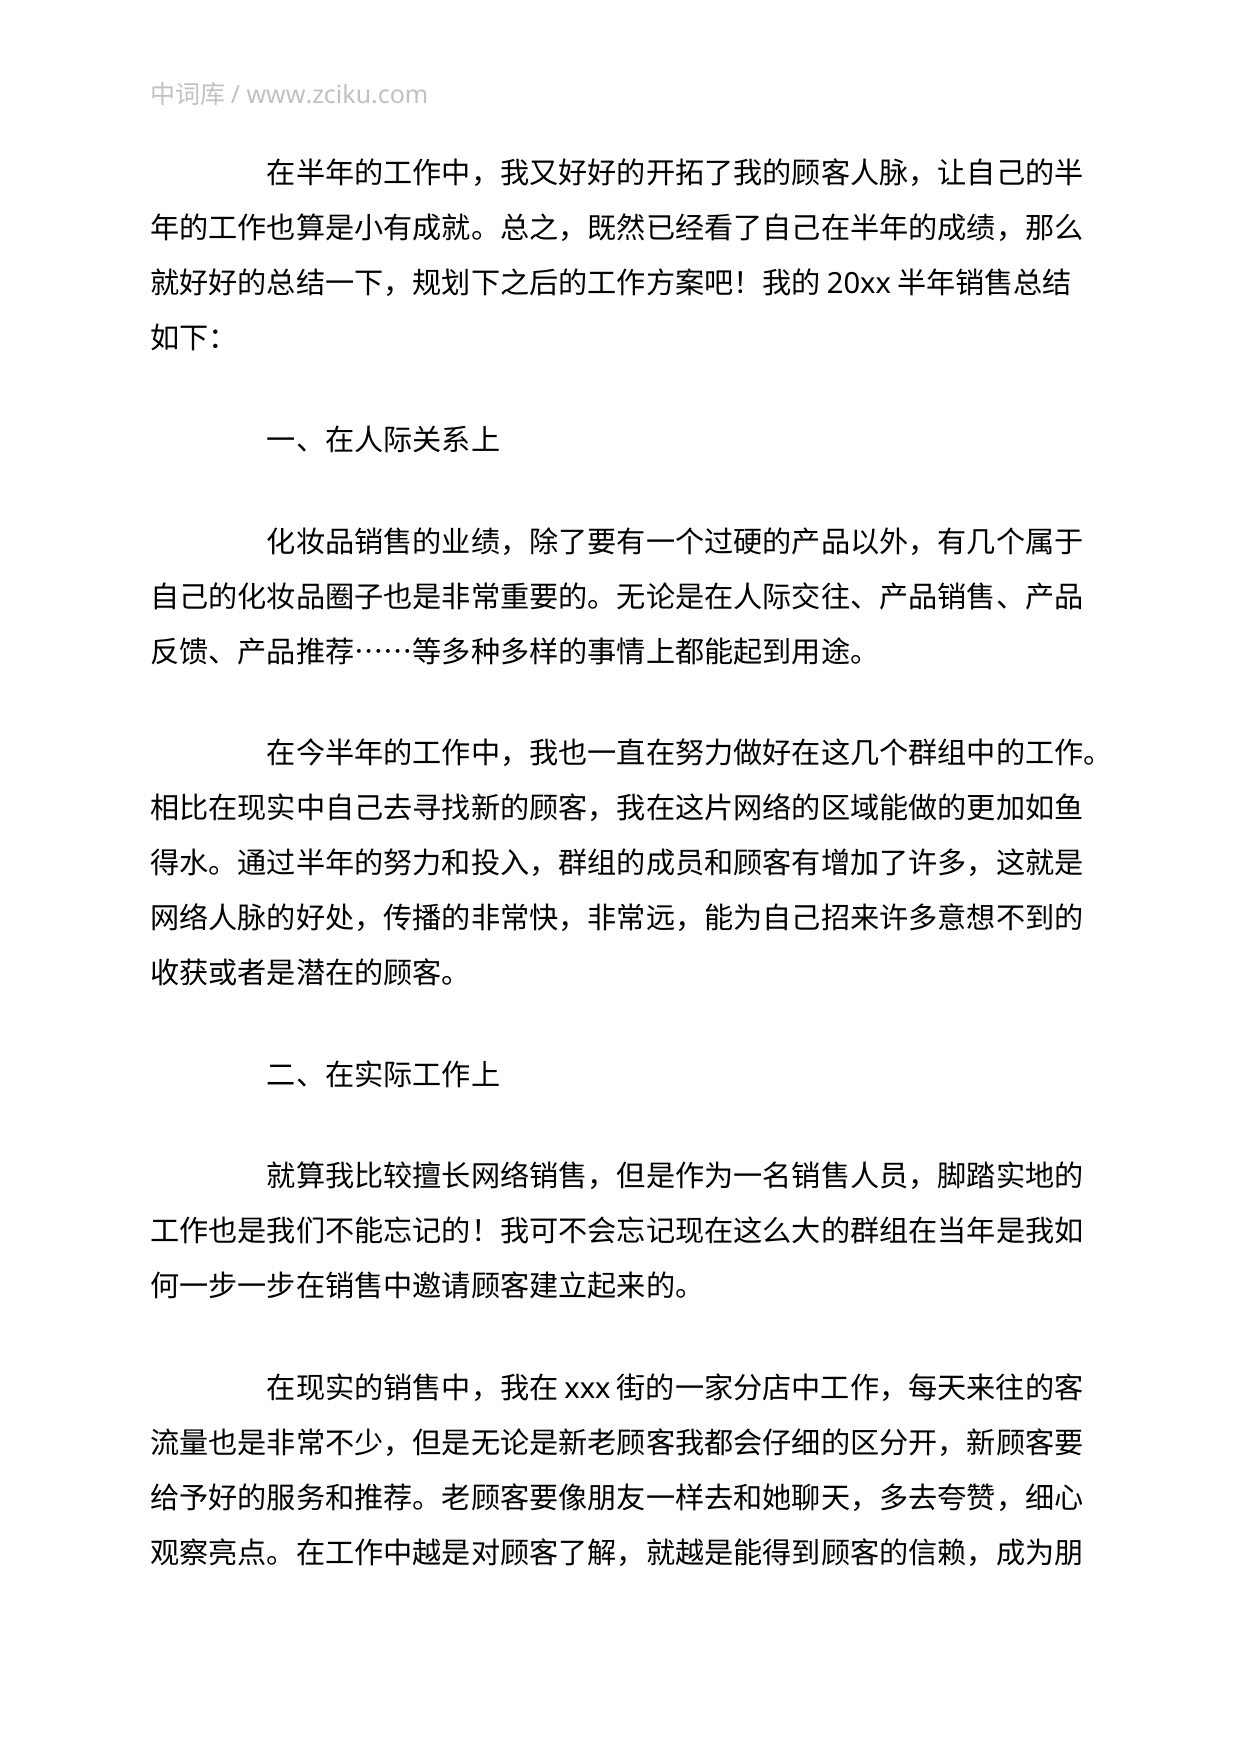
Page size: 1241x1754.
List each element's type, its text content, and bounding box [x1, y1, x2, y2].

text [150, 1364, 1090, 1572]
text 一、在人际关系上 [150, 417, 1090, 459]
text 在半年的工作中，我又好好的开拓了我的顾客人脉，让自己的半年的工作也算是小有成就。总之，既然已经看了自己在半年的成绩，那么就好好的总结一下，规划下之后的工作方案吧！我的20xx半年销售总结如下： [150, 150, 1090, 357]
text 化妆品销售的业绩，除了要有一个过硬的产品以外，有几个属于自己的化妆品圈子也是非常重要的。无论是在人际交往、产品销售、产品反馈、产品推荐……等多种多样的事情上都能起到用途。 [150, 518, 1090, 670]
text 在今半年的工作中，我也一直在努力做好在这几个群组中的工作。相比在现实中自己去寻找新的顾客，我在这片网络的区域能做的更加如鱼得水。通过半年的努力和投入，群组的成员和顾客有增加了许多，这就是网络人脉的好处，传播的非常快，非常远，能为自己招来许多意想不到的收获或者是潜在的顾客。 [150, 730, 1090, 992]
text 就算我比较擅长网络销售，但是作为一名销售人员，脚踏实地的工作也是我们不能忘记的！我可不会忘记现在这么大的群组在当年是我如何一步一步在销售中邀请顾客建立起来的。 [150, 1153, 1090, 1305]
text 二、在实际工作上 [150, 1051, 1090, 1093]
